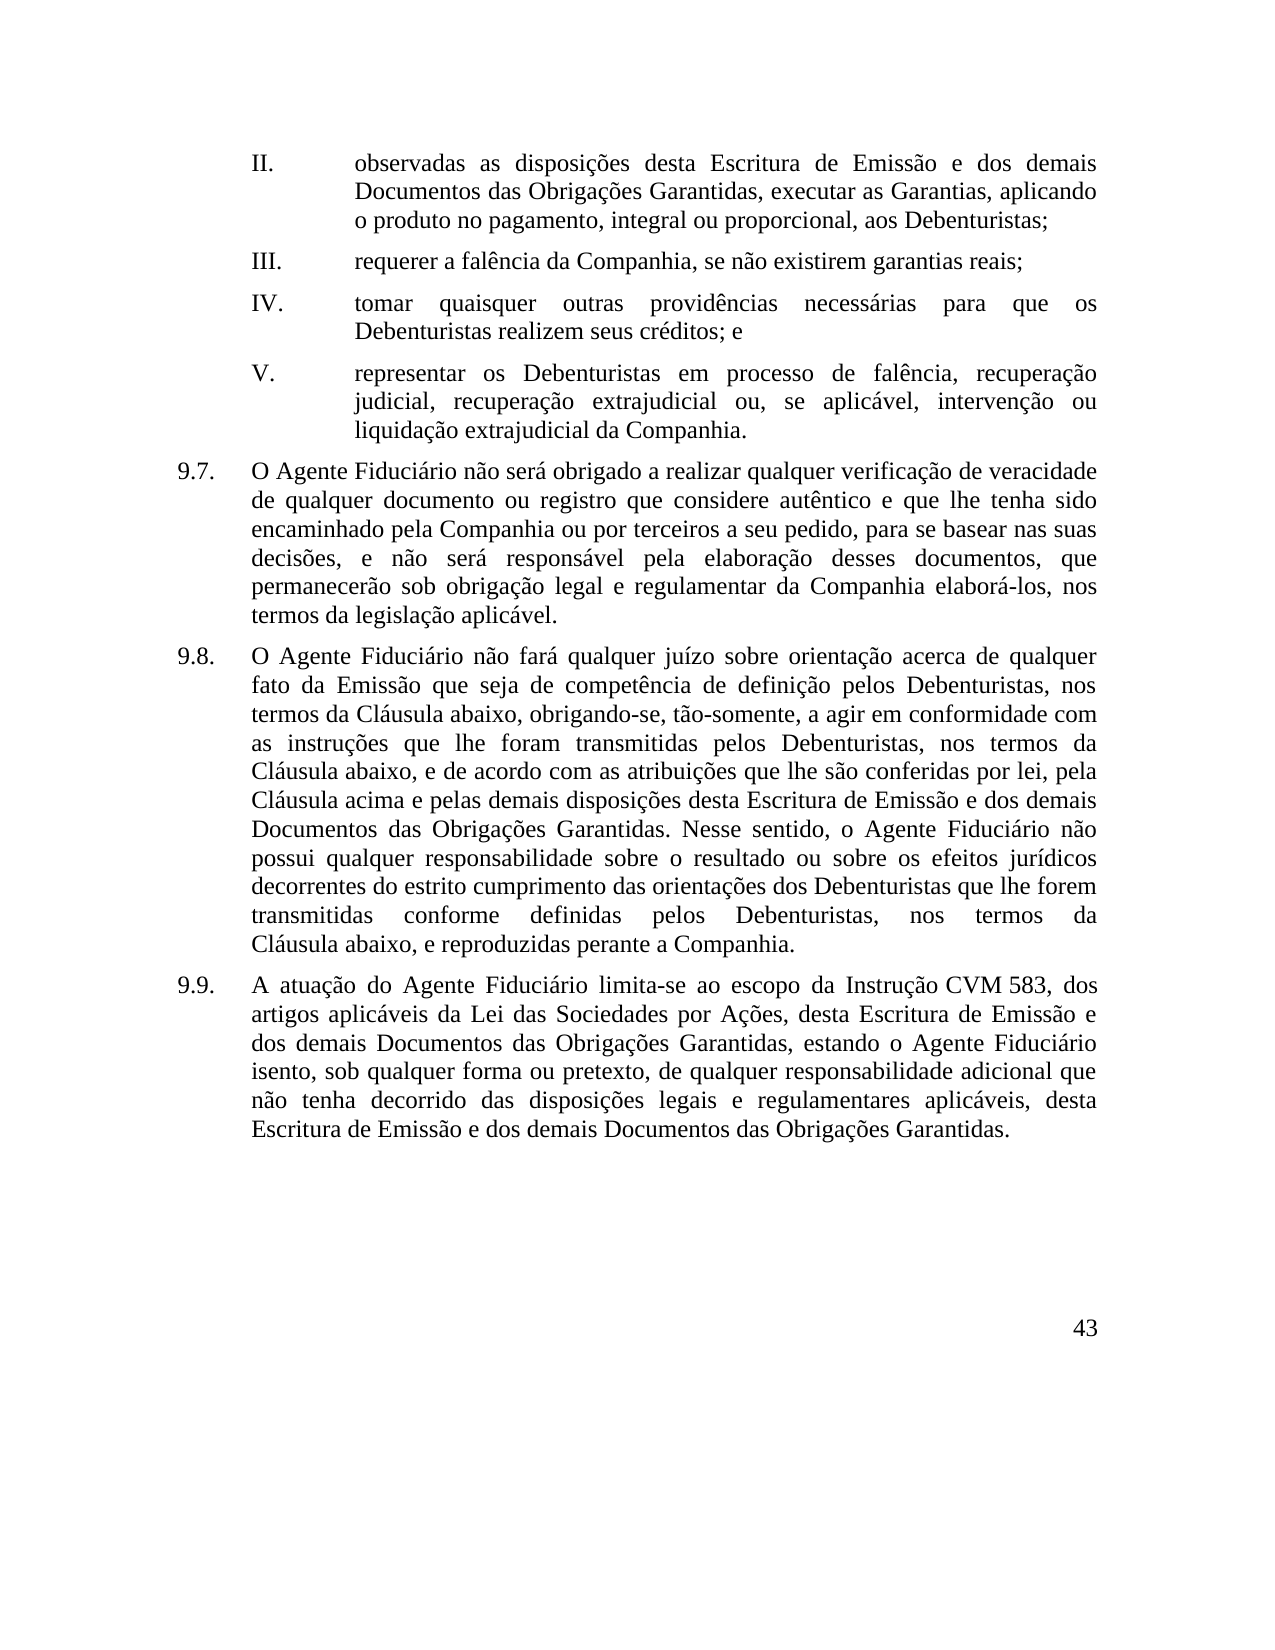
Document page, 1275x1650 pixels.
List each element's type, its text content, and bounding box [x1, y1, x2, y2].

list representar os Debenturistas em processo de falência, recuperação judicial, recuperação extrajudicial ou, se aplicável, intervenção ou liquidação extrajudicial da Companhia. [251, 358, 1098, 444]
list tomar quaisquer outras providências necessárias para que os Debenturistas realizem seus créditos; e [251, 288, 1098, 345]
list O Agente Fiduciário não será obrigado a realizar qualquer verificação de veracidade de qualquer documento ou registro que considere autêntico e que lhe tenha sido encaminhado pela Companhia ou por terceiros a seu pedido, para se basear nas suas decisões, e não será responsável pela elaboração desses documentos, que permanecerão sob obrigação legal e regulamentar da Companhia elaborá-los, nos termos da legislação aplicável. [177, 456, 1098, 629]
list requerer a falência da Companhia, se não existirem garantias reais; [251, 246, 1098, 275]
list O Agente Fiduciário não fará qualquer juízo sobre orientação acerca de qualquer fato da Emissão que seja de competência de definição pelos Debenturistas, nos termos da Cláusula 10 abaixo, obrigando-se, tão-somente, a agir em conformidade com as instruções que lhe foram transmitidas pelos Debenturistas, nos termos da Cláusula 10 abaixo, e de acordo com as atribuições que lhe são conferidas por lei, pela Cláusula 9.5 acima e pelas demais disposições desta Escritura de Emissão e dos demais Documentos das Obrigações Garantidas. Nesse sentido, o Agente Fiduciário não possui qualquer responsabilidade sobre o resultado ou sobre os efeitos jurídicos decorrentes do estrito cumprimento das orientações dos Debenturistas que lhe forem transmitidas conforme definidas pelos Debenturistas, nos termos da Cláusula 10 abaixo, e reproduzidas perante a Companhia. [177, 641, 1098, 958]
text II. observadas as disposições desta Escritura de Emissão e dos demais Documentos das Obrigações Garantidas, executar as Garantias, aplicando o produto no pagamento, integral ou proporcional, aos Debenturistas; [251, 148, 1098, 234]
list A atuação do Agente Fiduciário limita-se ao escopo da Instrução CVM 583, dos artigos aplicáveis da Lei das Sociedades por Ações, desta Escritura de Emissão e dos demais Documentos das Obrigações Garantidas, estando o Agente Fiduciário isento, sob qualquer forma ou pretexto, de qualquer responsabilidade adicional que não tenha decorrido das disposições legais e regulamentares aplicáveis, desta Escritura de Emissão e dos demais Documentos das Obrigações Garantidas. [177, 970, 1098, 1143]
